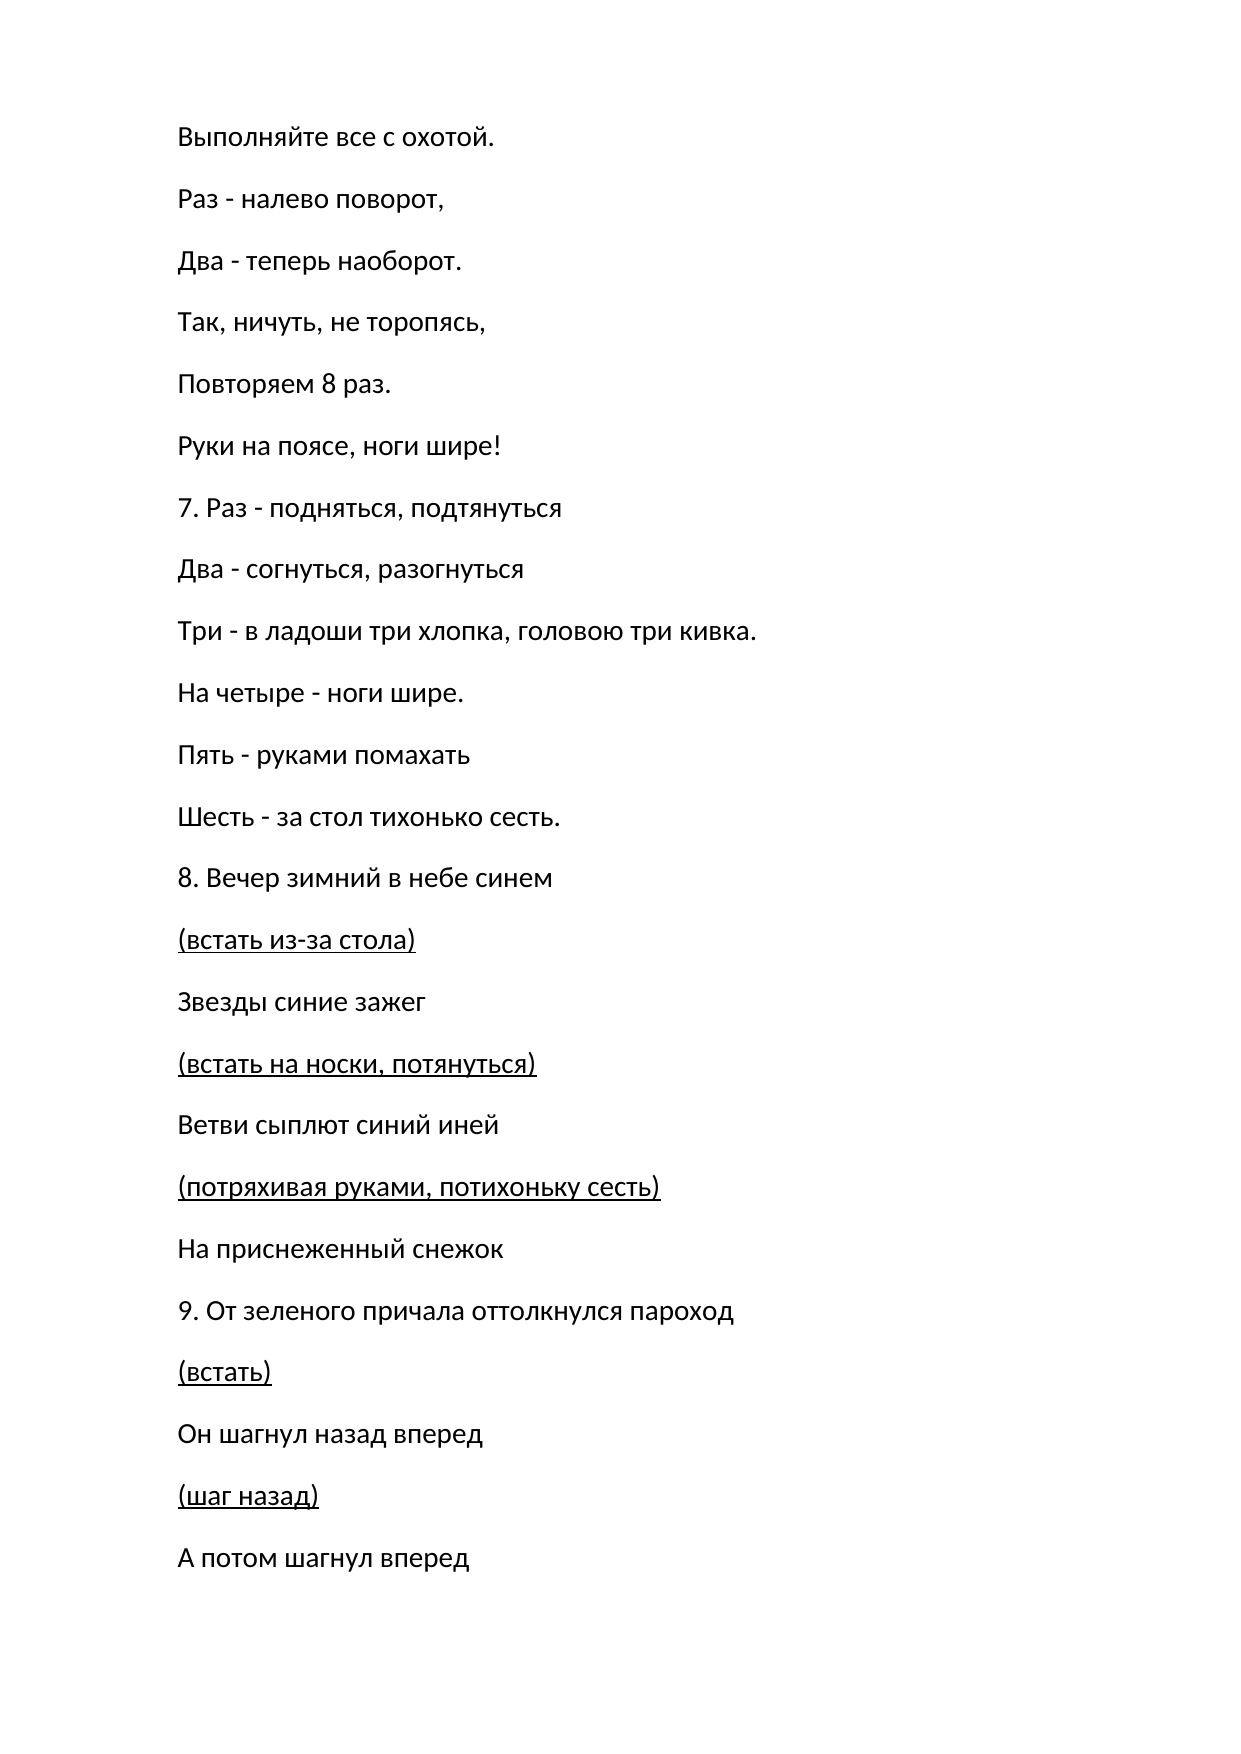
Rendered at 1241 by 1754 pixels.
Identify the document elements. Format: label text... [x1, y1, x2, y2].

text Два - согнуться, разогнуться [177, 551, 1152, 586]
text Руки на поясе, ноги шире! [177, 427, 1152, 463]
text 9. От зеленого причала оттолкнулся пароход [177, 1292, 1152, 1327]
text Повторяем 8 раз. [177, 365, 1152, 401]
text Два - теперь наоборот. [177, 242, 1152, 277]
text 7. Раз - подняться, подтянуться [177, 489, 1152, 524]
text (шаг назад) [177, 1477, 1152, 1513]
text (встать) [177, 1353, 1152, 1389]
text (встать на носки, потянуться) [177, 1045, 1152, 1080]
text На приснеженный снежок [177, 1230, 1152, 1266]
text Выполняйте все с охотой. [177, 118, 1152, 154]
text Так, ничуть, не торопясь, [177, 303, 1152, 339]
text Раз - налево поворот, [177, 180, 1152, 216]
text Ветви сыплют синий иней [177, 1106, 1152, 1142]
text Шесть - за стол тихонько сесть. [177, 798, 1152, 833]
text А потом шагнул вперед [177, 1539, 1152, 1574]
text Звезды синие зажег [177, 983, 1152, 1018]
text 8. Вечер зимний в небе синем [177, 859, 1152, 895]
text Пять - руками помахать [177, 736, 1152, 771]
text Три - в ладоши три хлопка, головою три кивка. [177, 612, 1152, 648]
text На четыре - ноги шире. [177, 674, 1152, 710]
text (потряхивая руками, потихоньку сесть) [177, 1168, 1152, 1204]
text Он шагнул назад вперед [177, 1415, 1152, 1451]
text (встать из-за стола) [177, 921, 1152, 957]
